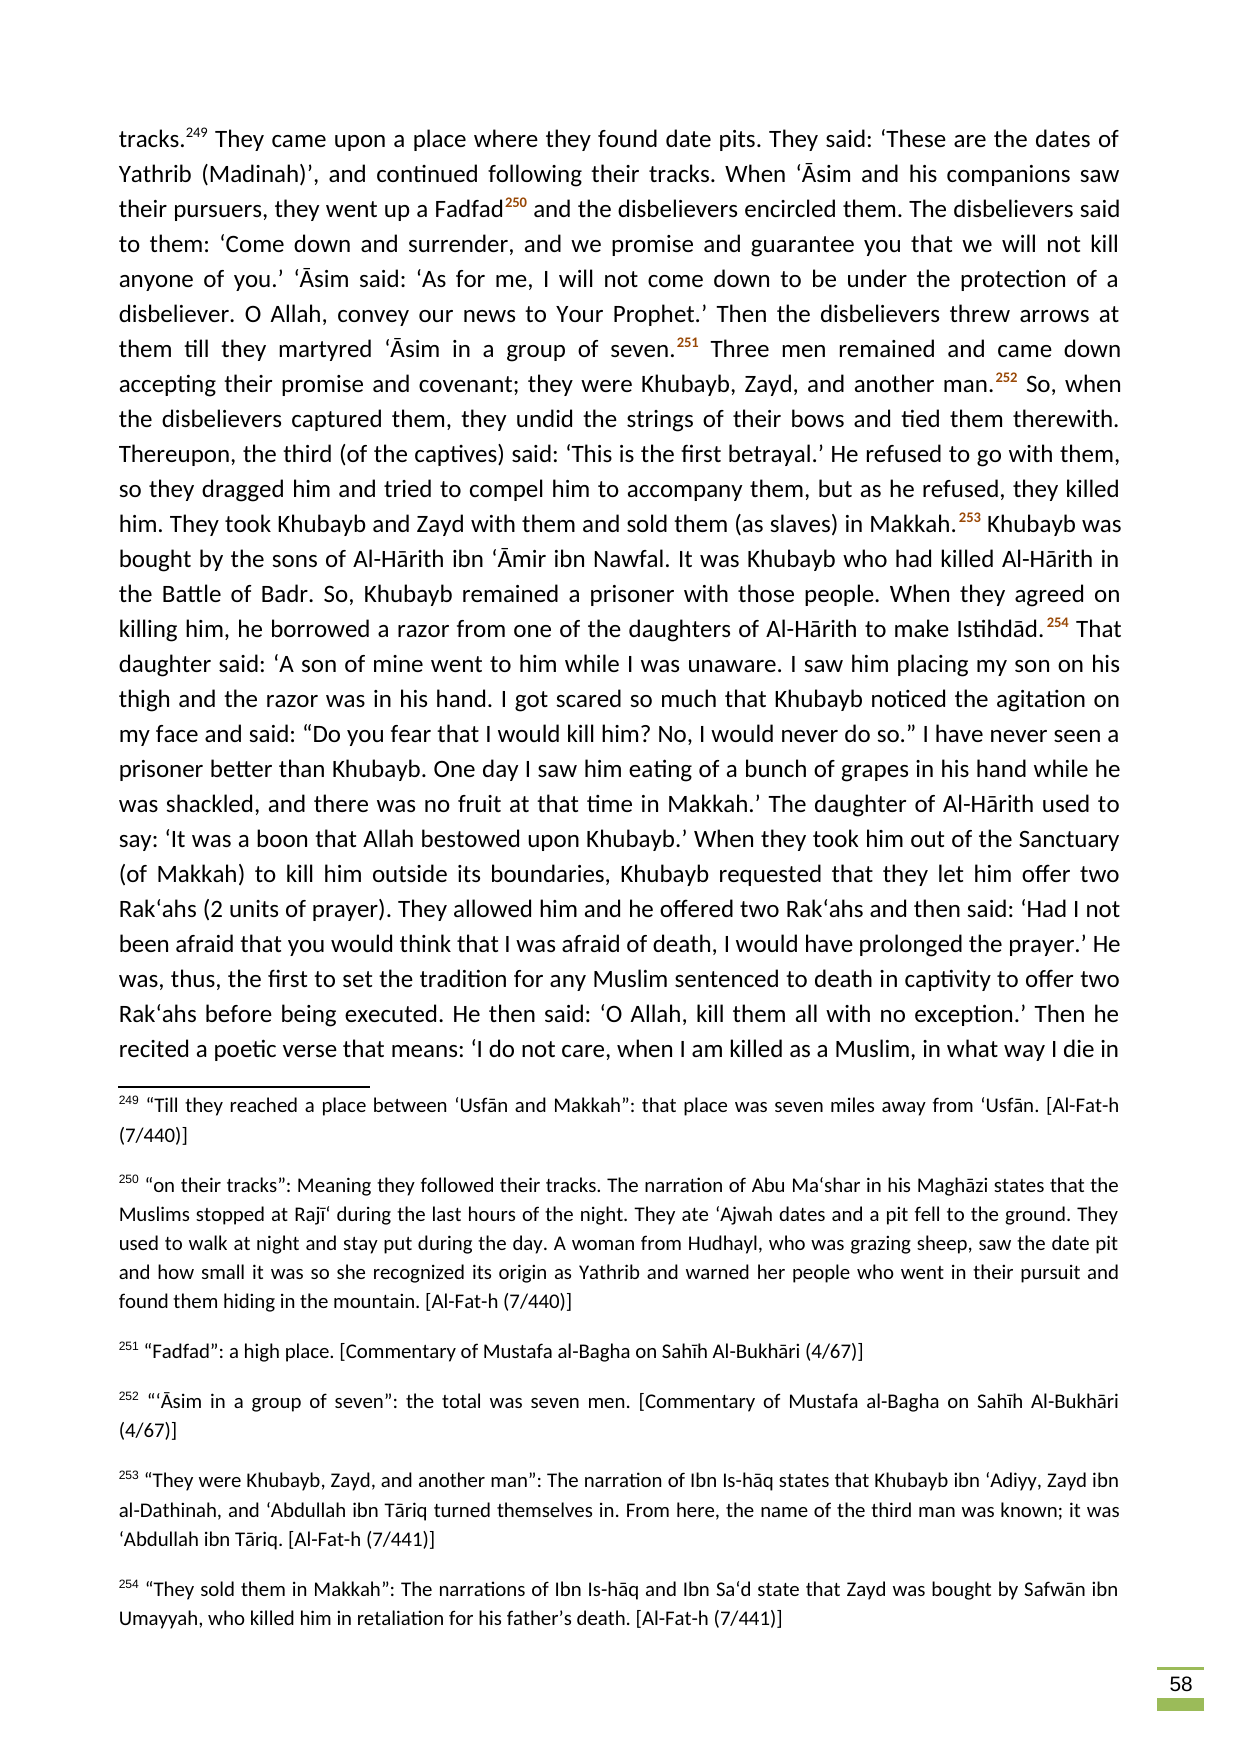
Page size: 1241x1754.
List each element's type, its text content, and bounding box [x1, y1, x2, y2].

text Text of the Hadīth (Sahīh Al-Bukhāri 4086): Abu Hurayrah (may Allah be pleased with him) reported: “The Prophet (may Allah’s peace and blessings be upon him) sent a scouting Sariyyah under the leadership of ‘Āsim ibn Thābit, the grandfather of ‘Asim ibn ‘Umar ibn al-Khattāb. They proceeded till they reached a place between ‘Usfān and Makkah. News of them reached a branch of the tribe of Hudhayl called Banu Lahyān so they sent about one hundred archers on their tracks. They came upon a place where they found date pits. They said: ‘These are the dates of Yathrib (Madinah)’, and continued following their tracks. When ‘Āsim and his companions saw their pursuers, they went up a Fadfad and the disbelievers encircled them. The disbelievers said to them: ‘Come down and surrender, and we promise and guarantee you that we will not kill anyone of you.’ ‘Āsim said: ‘As for me, I will not come down to be under the protection of a disbeliever. O Allah, convey our news to Your Prophet.’ Then the disbelievers threw arrows at them till they martyred ‘Āsim in a group of seven. Three men remained and came down accepting their promise and covenant; they were Khubayb, Zayd, and another man. So, when the disbelievers captured them, they undid the strings of their bows and tied them therewith. Thereupon, the third (of the captives) said: ‘This is the first betrayal.’ He refused to go with them, so they dragged him and tried to compel him to accompany them, but as he refused, they killed him. They took Khubayb and Zayd with them and sold them (as slaves) in Makkah. Khubayb was bought by the sons of Al-Hārith ibn ‘Āmir ibn Nawfal. It was Khubayb who had killed Al-Hārith in the Battle of Badr. So, Khubayb remained a prisoner with those people. When they agreed on killing him, he borrowed a razor from one of the daughters of Al-Hārith to make Istihdād. That daughter said: ‘A son of mine went to him while I was unaware. I saw him placing my son on his thigh and the razor was in his hand. I got scared so much that Khubayb noticed the agitation on my face and said: “Do you fear that I would kill him? No, I would never do so.” I have never seen a prisoner better than Khubayb. One day I saw him eating of a bunch of grapes in his hand while he was shackled, and there was no fruit at that time in Makkah.’ The daughter of Al-Hārith used to say: ‘It was a boon that Allah bestowed upon Khubayb.’ When they took him out of the Sanctuary (of Makkah) to kill him outside its boundaries, Khubayb requested that they let him offer two Rak‘ahs (2 units of prayer). They allowed him and he offered two Rak‘ahs and then said: ‘Had I not been afraid that you would think that I was afraid of death, I would have prolonged the prayer.’ He was, thus, the first to set the tradition for any Muslim sentenced to death in captivity to offer two Rak‘ahs before being executed. He then said: ‘O Allah, kill them all with no exception.’ Then he recited a poetic verse that means: ‘I do not care, when I am killed as a Muslim, in what way I die in the cause of Allah.’” “Then ‘Uqbah ibn al-Hārith got up and killed him. Quraysh sent some people to ‘Āsim in order to bring a part of his body so that his death might be known for certain, for ‘Āsim had killed one of their chiefs in the Battle of Badr. But Allah sent a cloud of wasps which protected his body from their messengers, so they could not approach his body.” [118, 123, 1122, 1064]
